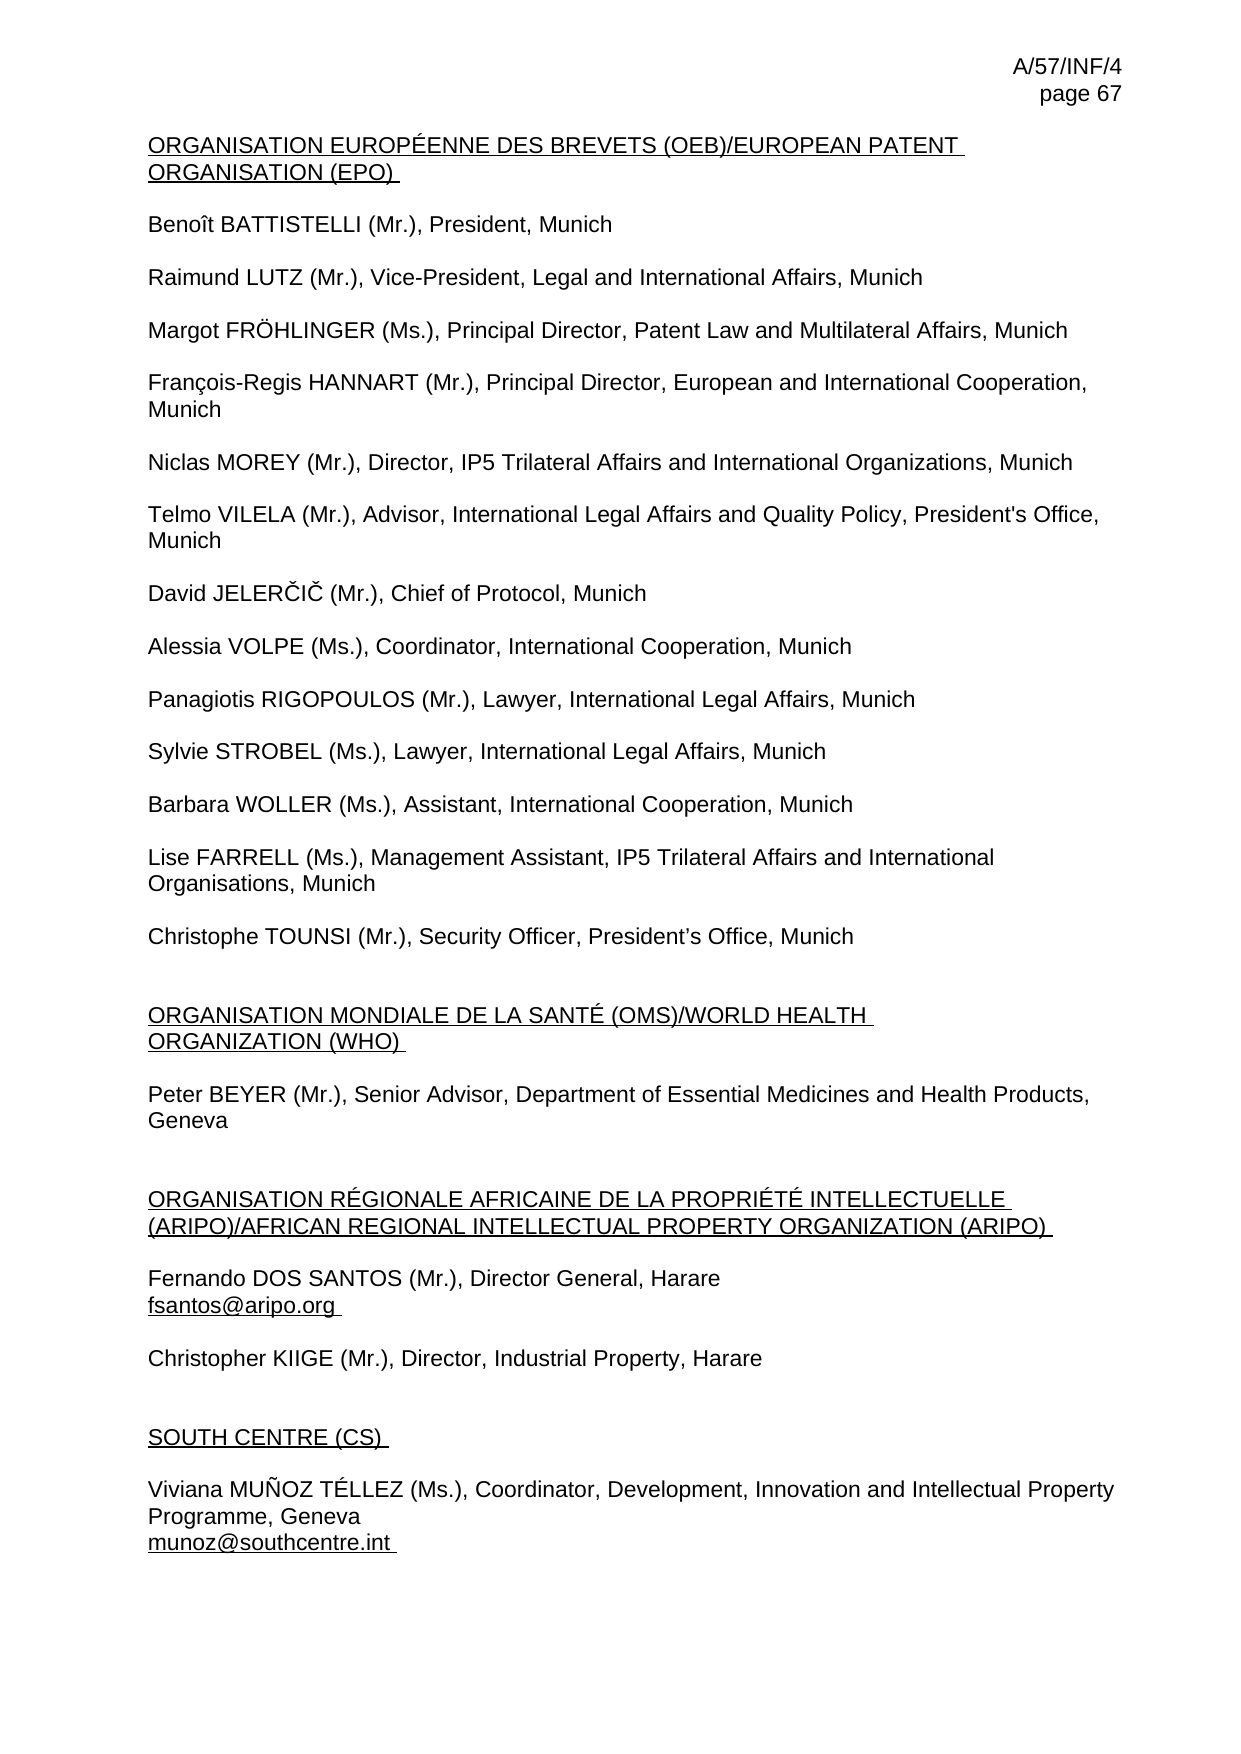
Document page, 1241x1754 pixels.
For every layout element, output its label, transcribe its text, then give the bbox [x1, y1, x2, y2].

text Margot FRÖHLINGER (Ms.), Principal Director, Patent Law and Multilateral Affairs, Munich [148, 317, 1122, 343]
text Peter BEYER (Mr.), Senior Advisor, Department of Essential Medicines and Health Products, Geneva [148, 1081, 1122, 1134]
text Raimund LUTZ (Mr.), Vice-President, Legal and International Affairs, Munich [148, 264, 1122, 290]
text Lise FARRELL (Ms.), Management Assistant, IP5 Trilateral Affairs and International Organisations, Munich [148, 844, 1122, 896]
text Fernando DOS SANTOS (Mr.), Director General, Harare [148, 1265, 1122, 1292]
text ORGANISATION RÉGIONALE AFRICAINE DE LA PROPRIÉTÉ INTELLECTUELLE (ARIPO)/AFRICAN REGIONAL INTELLECTUAL PROPERTY ORGANIZATION (ARIPO) [148, 1186, 1122, 1239]
text SOUTH CENTRE (CS) [148, 1423, 1122, 1450]
text David JELERČIČ (Mr.), Chief of Protocol, Munich [148, 580, 1122, 607]
text Telmo VILELA (Mr.), Advisor, International Legal Affairs and Quality Policy, President's Office, Munich [148, 501, 1122, 554]
text ORGANISATION MONDIALE DE LA SANTÉ (OMS)/WORLD HEALTH ORGANIZATION (WHO) [148, 1002, 1122, 1054]
text munoz@southcentre.int [148, 1529, 1122, 1555]
text François-Regis HANNART (Mr.), Principal Director, European and International Cooperation, Munich [148, 369, 1122, 422]
text Panagiotis RIGOPOULOS (Mr.), Lawyer, International Legal Affairs, Munich [148, 686, 1122, 712]
text Alessia VOLPE (Ms.), Coordinator, International Cooperation, Munich [148, 633, 1122, 659]
text Sylvie STROBEL (Ms.), Lawyer, International Legal Affairs, Munich [148, 738, 1122, 765]
text ORGANISATION EUROPÉENNE DES BREVETS (OEB)/EUROPEAN PATENT ORGANISATION (EPO) [148, 132, 1122, 185]
text Barbara WOLLER (Ms.), Assistant, International Cooperation, Munich [148, 791, 1122, 817]
text Christophe TOUNSI (Mr.), Security Officer, President’s Office, Munich [148, 923, 1122, 949]
text Benoît BATTISTELLI (Mr.), President, Munich [148, 211, 1122, 238]
text Christopher KIIGE (Mr.), Director, Industrial Property, Harare [148, 1344, 1122, 1371]
text Niclas MOREY (Mr.), Director, IP5 Trilateral Affairs and International Organizations, Munich [148, 448, 1122, 475]
text fsantos@aripo.org [148, 1292, 1122, 1318]
text Viviana MUÑOZ TÉLLEZ (Ms.), Coordinator, Development, Innovation and Intellectual Property Programme, Geneva [148, 1476, 1122, 1529]
